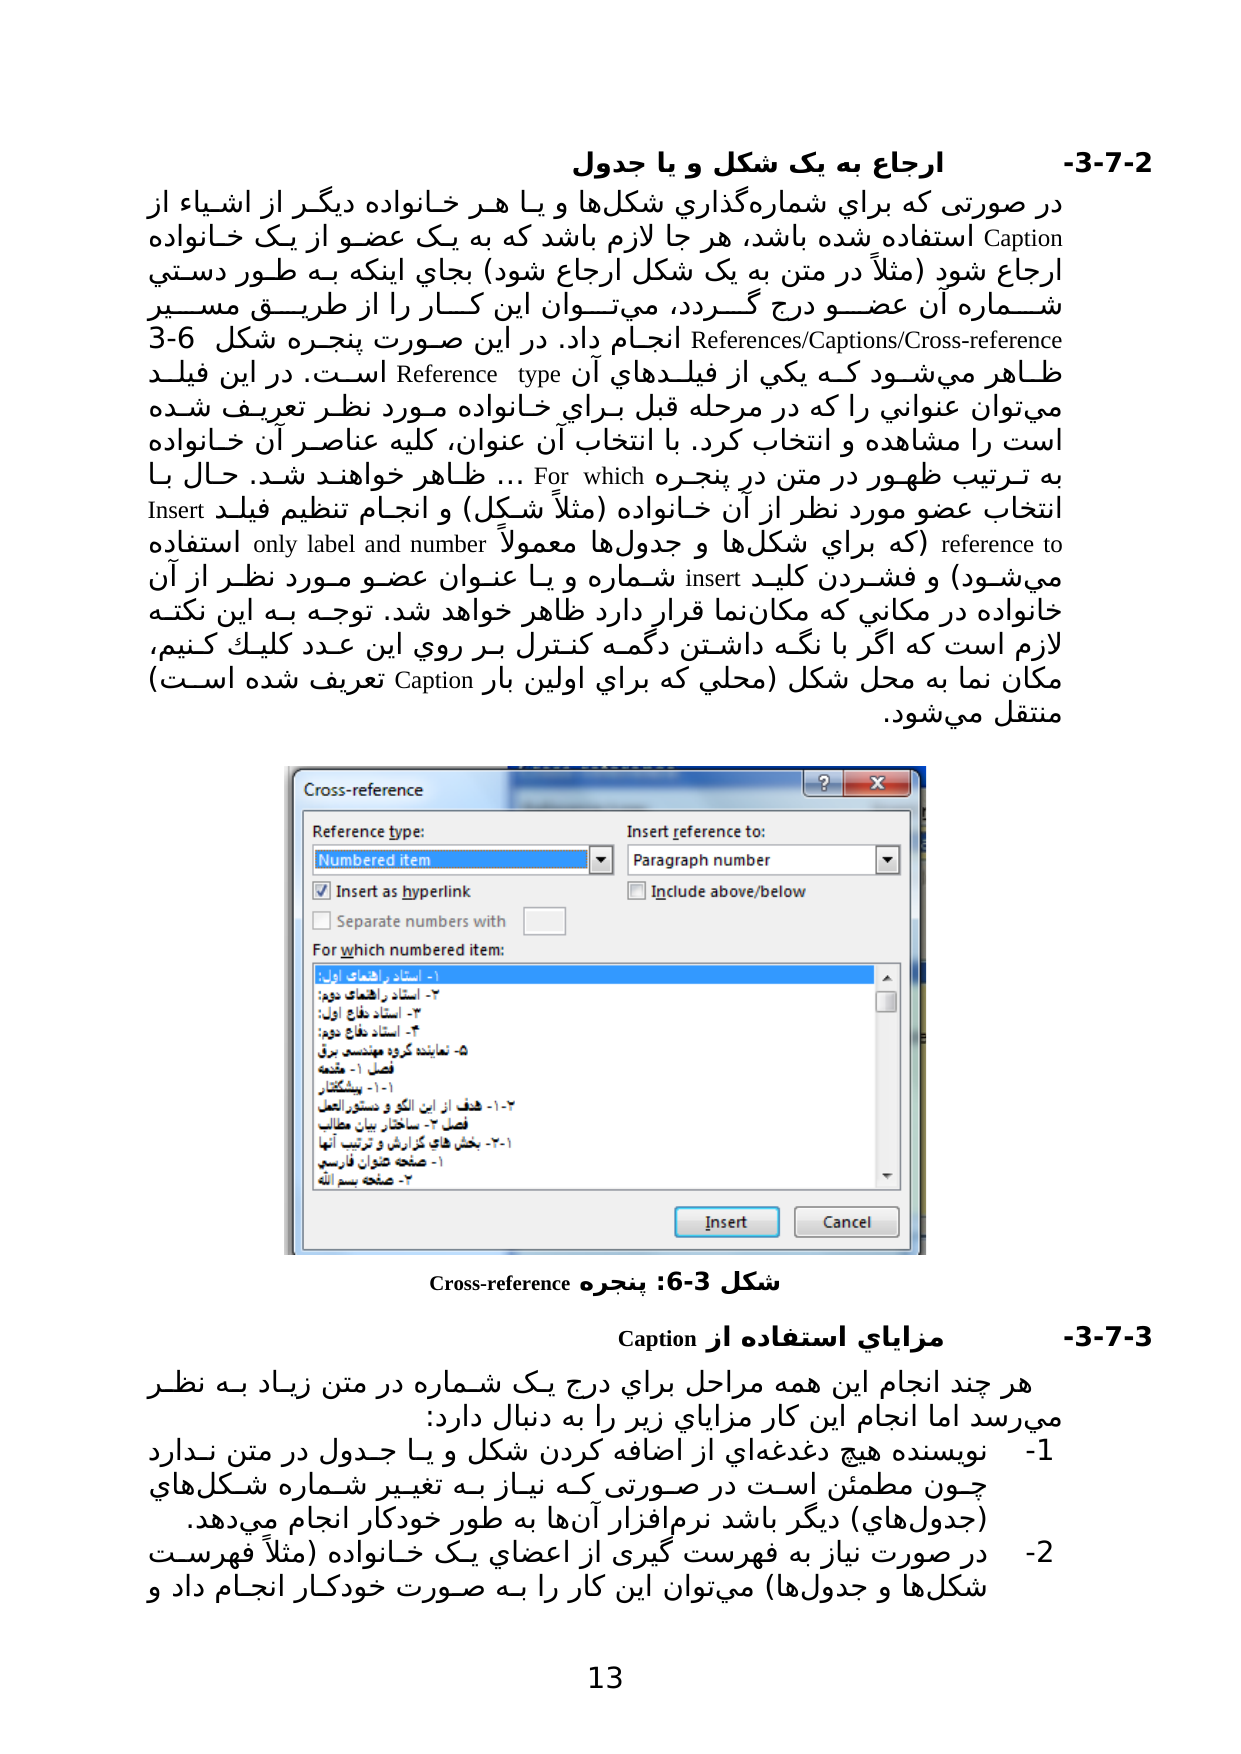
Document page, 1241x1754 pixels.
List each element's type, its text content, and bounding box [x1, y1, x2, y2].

subtitle مزاياي استفاده از Caption [148, 1321, 1063, 1353]
list نويسنده هيچ دغدغه‌اي از اضافه کردن شکل و يا جدول در متن ندارد چون مطمئن است در صورتی که نياز به تغيير شماره شکل‌هاي (جدول‌هاي) ديگر باشد نرم‌افزار آن‌ها به طور خودکار انجام مي‌دهد. [148, 1433, 1025, 1535]
subtitle ارجاع به يک شکل و يا جدول [148, 148, 1063, 179]
text شکل ‏3-6: پنجره Cross-reference [148, 1267, 1063, 1296]
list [148, 1535, 1025, 1603]
text هر چند انجام اين همه مراحل براي درج يک شماره در متن زياد به نظر مي‌رسد اما انجام این کار مزاياي زير را به دنبال دارد: [148, 1366, 1063, 1433]
picture [284, 766, 927, 1255]
text در صورتی که براي شماره‌گذاري شکل‌ها و يا هر خانواده ديگر از اشياء از Caption استفاده شده باشد، هر جا لازم باشد که به يک عضو از يک خانواده ارجاع شود (مثلاً در متن به يک شکل ارجاع شود) بجاي اينکه به طور دستي شماره آن عضو درج گردد، مي‌توان این کار را از طريق مسير References/Captions/Cross-reference انجام داد. در این صورت پنجره‌ شکل ‏3-6 ظاهر مي‌شود که يکي از فيلدهاي آن Reference type است. در اين فيلد مي‌توان عنواني را که در مرحله قبل براي خانواده مورد نظر تعريف شده است را مشاهده و انتخاب کرد. با انتخاب آن عنوان، کليه عناصر آن خانواده به ترتيب ظهور در متن در پنجره For which … ظاهر خواهند شد. حال با انتخاب عضو مورد نظر از آن خانواده (مثلاً شکل) و انجام تنظيم فيلد Insert reference to (که براي شکل‌ها و جدول‌ها معمولاً only label and number استفاده مي‌شود) و فشردن کليد insert شماره و يا عنوان عضو مورد نظر از آن خانواده در مکاني که مکان‌نما قرار دارد ظاهر خواهد شد. توجه به اين نکته لازم است كه اگر با نگه ‌داشتن دگمه كنترل بر روي اين عدد كليك كنيم، مكان نما به محل شكل (محلي که براي اولين بار Caption تعريف شده است) منتقل مي‌شود. [148, 186, 1063, 729]
